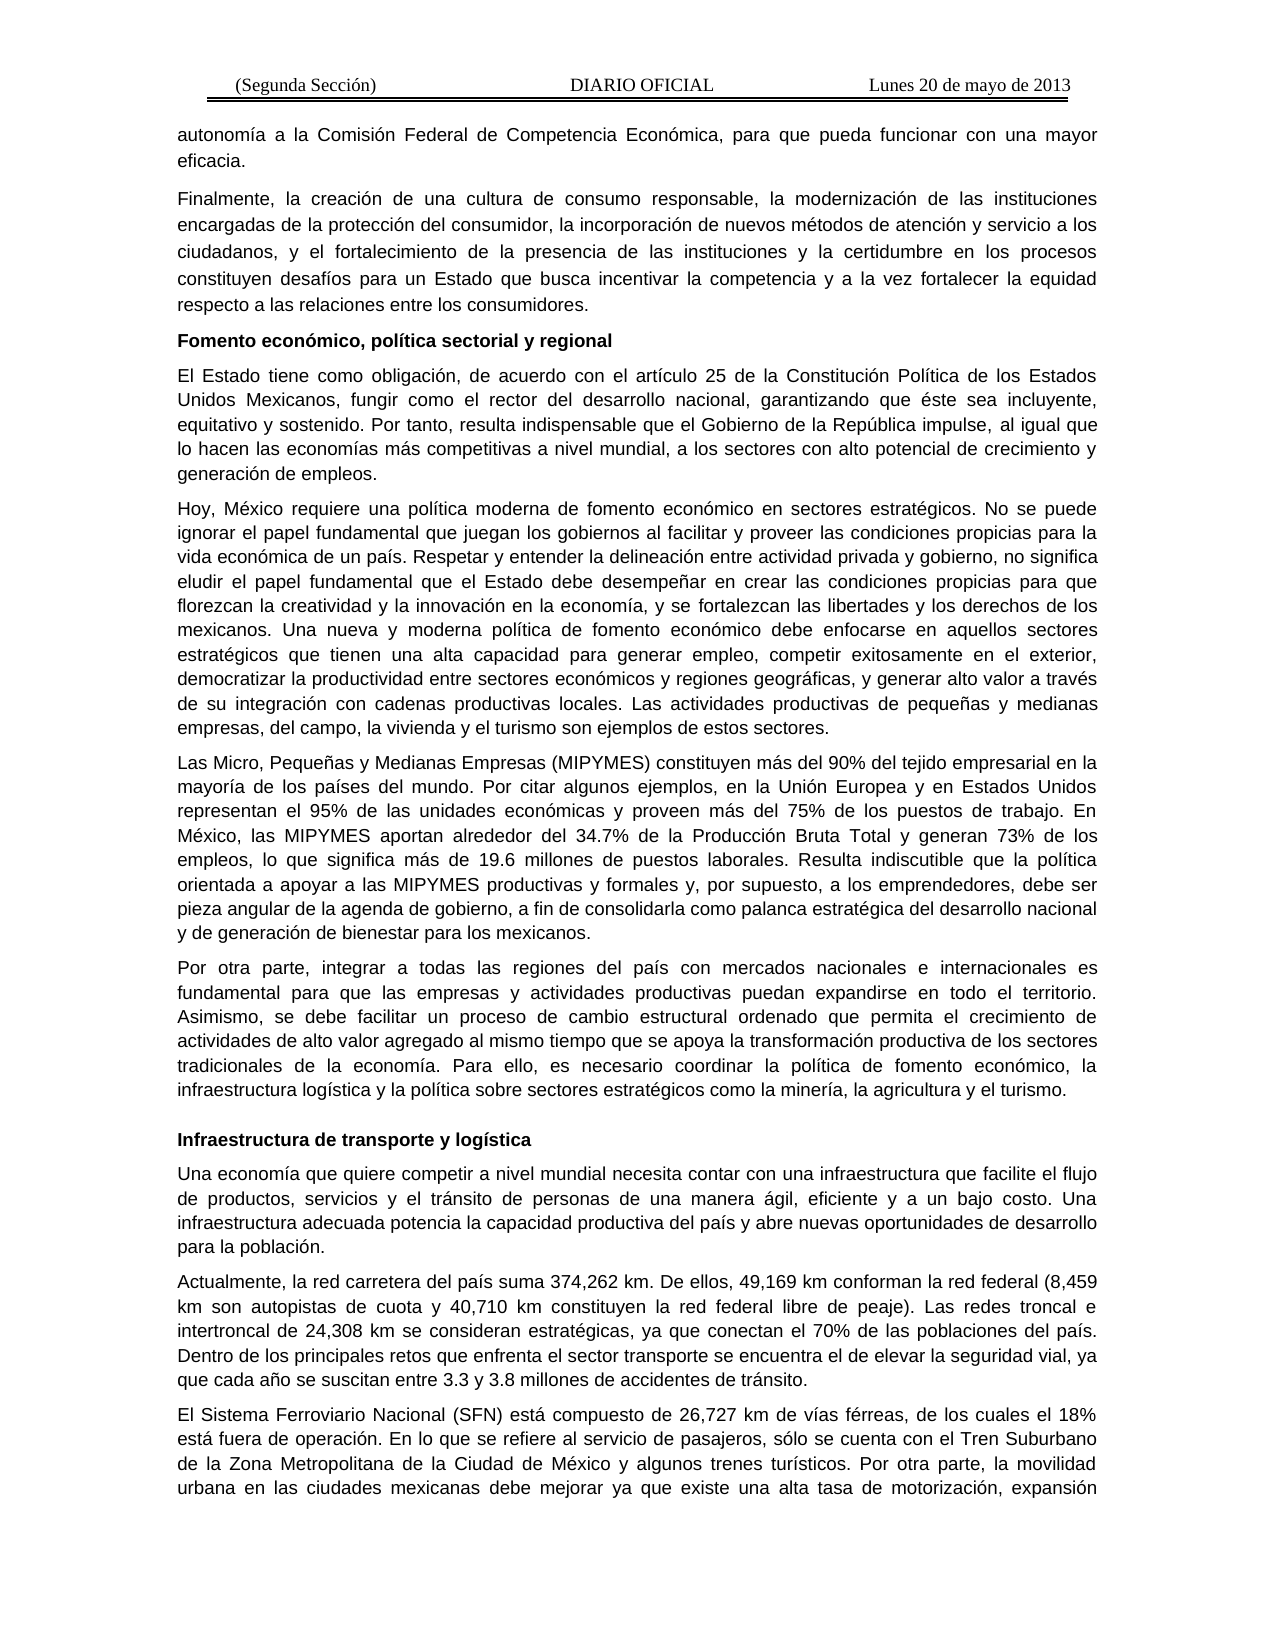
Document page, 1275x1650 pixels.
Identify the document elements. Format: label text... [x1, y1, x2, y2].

text Hoy, México requiere una política moderna de fomento económico en sectores estratégicos. No se puede ignorar el papel fundamental que juegan los gobiernos al facilitar y proveer las condiciones propicias para la vida económica de un país. Respetar y entender la delineación entre actividad privada y gobierno, no significa eludir el papel fundamental que el Estado debe desempeñar en crear las condiciones propicias para que florezcan la creatividad y la innovación en la economía, y se fortalezcan las libertades y los derechos de los mexicanos. Una nueva y moderna política de fomento económico debe enfocarse en aquellos sectores estratégicos que tienen una alta capacidad para generar empleo, competir exitosamente en el exterior, democratizar la productividad entre sectores económicos y regiones geográficas, y generar alto valor a través de su integración con cadenas productivas locales. Las actividades productivas de pequeñas y medianas empresas, del campo, la vivienda y el turismo son ejemplos de estos sectores. [177, 495, 1098, 739]
text Infraestructura de transporte y logística [177, 1126, 1098, 1151]
text Una economía que quiere competir a nivel mundial necesita contar con una infraestructura que facilite el flujo de productos, servicios y el tránsito de personas de una manera ágil, eficiente y a un bajo costo. Una infraestructura adecuada potencia la capacidad productiva del país y abre nuevas oportunidades de desarrollo para la población. [177, 1161, 1098, 1259]
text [177, 1402, 1098, 1499]
text Finalmente, la creación de una cultura de consumo responsable, la modernización de las instituciones encargadas de la protección del consumidor, la incorporación de nuevos métodos de atención y servicio a los ciudadanos, y el fortalecimiento de la presencia de las instituciones y la certidumbre en los procesos constituyen desafíos para un Estado que busca incentivar la competencia y a la vez fortalecer la equidad respecto a las relaciones entre los consumidores. [177, 184, 1098, 317]
text Las Micro, Pequeñas y Medianas Empresas (MIPYMES) constituyen más del 90% del tejido empresarial en la mayoría de los países del mundo. Por citar algunos ejemplos, en la Unión Europea y en Estados Unidos representan el 95% de las unidades económicas y proveen más del 75% de los puestos de trabajo. En México, las MIPYMES aportan alrededor del 34.7% de la Producción Bruta Total y generan 73% de los empleos, lo que significa más de 19.6 millones de puestos laborales. Resulta indiscutible que la política orientada a apoyar a las MIPYMES productivas y formales y, por supuesto, a los emprendedores, debe ser pieza angular de la agenda de gobierno, a fin de consolidarla como palanca estratégica del desarrollo nacional y de generación de bienestar para los mexicanos. [177, 750, 1098, 945]
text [177, 120, 1098, 173]
text El Estado tiene como obligación, de acuerdo con el artículo 25 de la Constitución Política de los Estados Unidos Mexicanos, fungir como el rector del desarrollo nacional, garantizando que éste sea incluyente, equitativo y sostenido. Por tanto, resulta indispensable que el Gobierno de la República impulse, al igual que lo hacen las economías más competitivas a nivel mundial, a los sectores con alto potencial de crecimiento y generación de empleos. [177, 363, 1098, 485]
text Actualmente, la red carretera del país suma 374,262 km. De ellos, 49,169 km conforman la red federal (8,459 km son autopistas de cuota y 40,710 km constituyen la red federal libre de peaje). Las redes troncal e intertroncal de 24,308 km se consideran estratégicas, ya que conectan el 70% de las poblaciones del país. Dentro de los principales retos que enfrenta el sector transporte se encuentra el de elevar la seguridad vial, ya que cada año se suscitan entre 3.3 y 3.8 millones de accidentes de tránsito. [177, 1269, 1098, 1391]
text Por otra parte, integrar a todas las regiones del país con mercados nacionales e internacionales es fundamental para que las empresas y actividades productivas puedan expandirse en todo el territorio. Asimismo, se debe facilitar un proceso de cambio estructural ordenado que permita el crecimiento de actividades de alto valor agregado al mismo tiempo que se apoya la transformación productiva de los sectores tradicionales de la economía. Para ello, es necesario coordinar la política de fomento económico, la infraestructura logística y la política sobre sectores estratégicos como la minería, la agricultura y el turismo. [177, 955, 1098, 1101]
text Fomento económico, política sectorial y regional [177, 328, 1098, 352]
